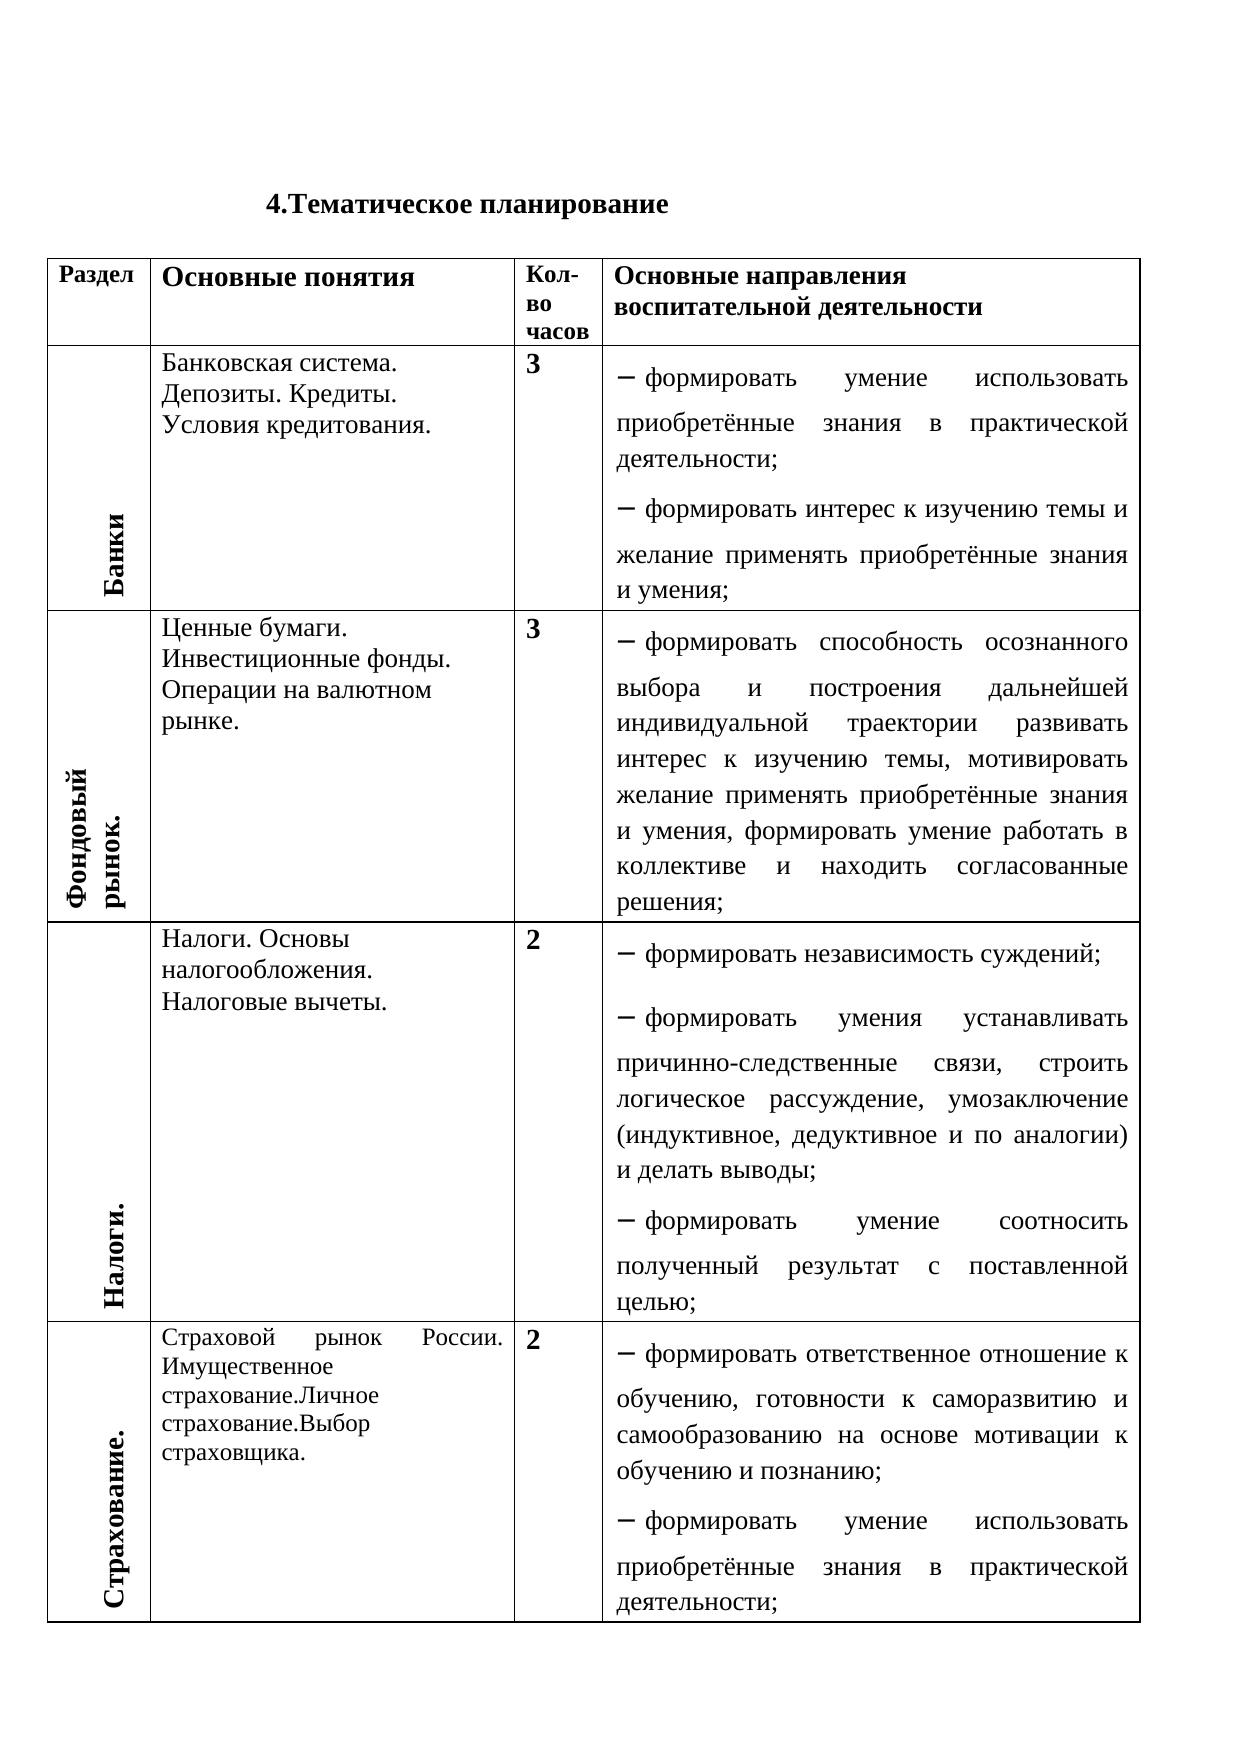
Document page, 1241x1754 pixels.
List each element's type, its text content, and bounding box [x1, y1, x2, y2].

text 4.Тематическое планирование [177, 187, 1152, 220]
table_cell Налоги. [48, 923, 150, 1321]
table_cell 2 [515, 923, 602, 1321]
table_header Основные направления воспитательной деятельности [603, 259, 1139, 345]
table_cell формировать способность осознанного выбора и построения дальнейшей индивидуальной траектории развивать интерес к изучению темы, мотивировать желание применять приобретённые знания и умения, формировать умение работать в коллективе и находить согласованные решения; [603, 611, 1139, 921]
table_cell Страхование. [48, 1322, 150, 1621]
table_cell формировать умение использовать приобретённые знания в практической деятельности; формировать интерес к изучению темы и желание применять приобретённые знания и умения; [603, 346, 1139, 610]
table_cell Страховой рынок России. Имущественное страхование.Личное страхование.Выбор страховщика. [151, 1322, 514, 1621]
table_header Кол-во часов [515, 259, 602, 345]
table_header Основные понятия [151, 259, 514, 345]
table_cell Налоги. Основы налогообложения. Налоговые вычеты. [151, 923, 514, 1321]
table_cell Банковская система. Депозиты. Кредиты. Условия кредитования. [151, 346, 514, 610]
table_cell формировать независимость суждений; формировать умения устанавливать причинно-следственные связи, строить логическое рассуждение, умозаключение (индуктивное, дедуктивное и по аналогии) и делать выводы; формировать умение соотносить полученный результат с поставленной целью; [603, 923, 1139, 1321]
table_cell 3 [515, 611, 602, 921]
table_cell Банки [48, 346, 150, 610]
table_cell формировать ответственное отношение к обучению, готовности к саморазвитию и самообразованию на основе мотивации к обучению и познанию; формировать умение использовать приобретённые знания в практической деятельности; [603, 1322, 1139, 1621]
table_cell 2 [515, 1322, 602, 1621]
table_cell 3 [515, 346, 602, 610]
table_cell Ценные бумаги. Инвестиционные фонды. Операции на валютном рынке. [151, 611, 514, 921]
table_header Раздел [48, 259, 150, 345]
table_cell Фондовый рынок. [48, 611, 150, 921]
